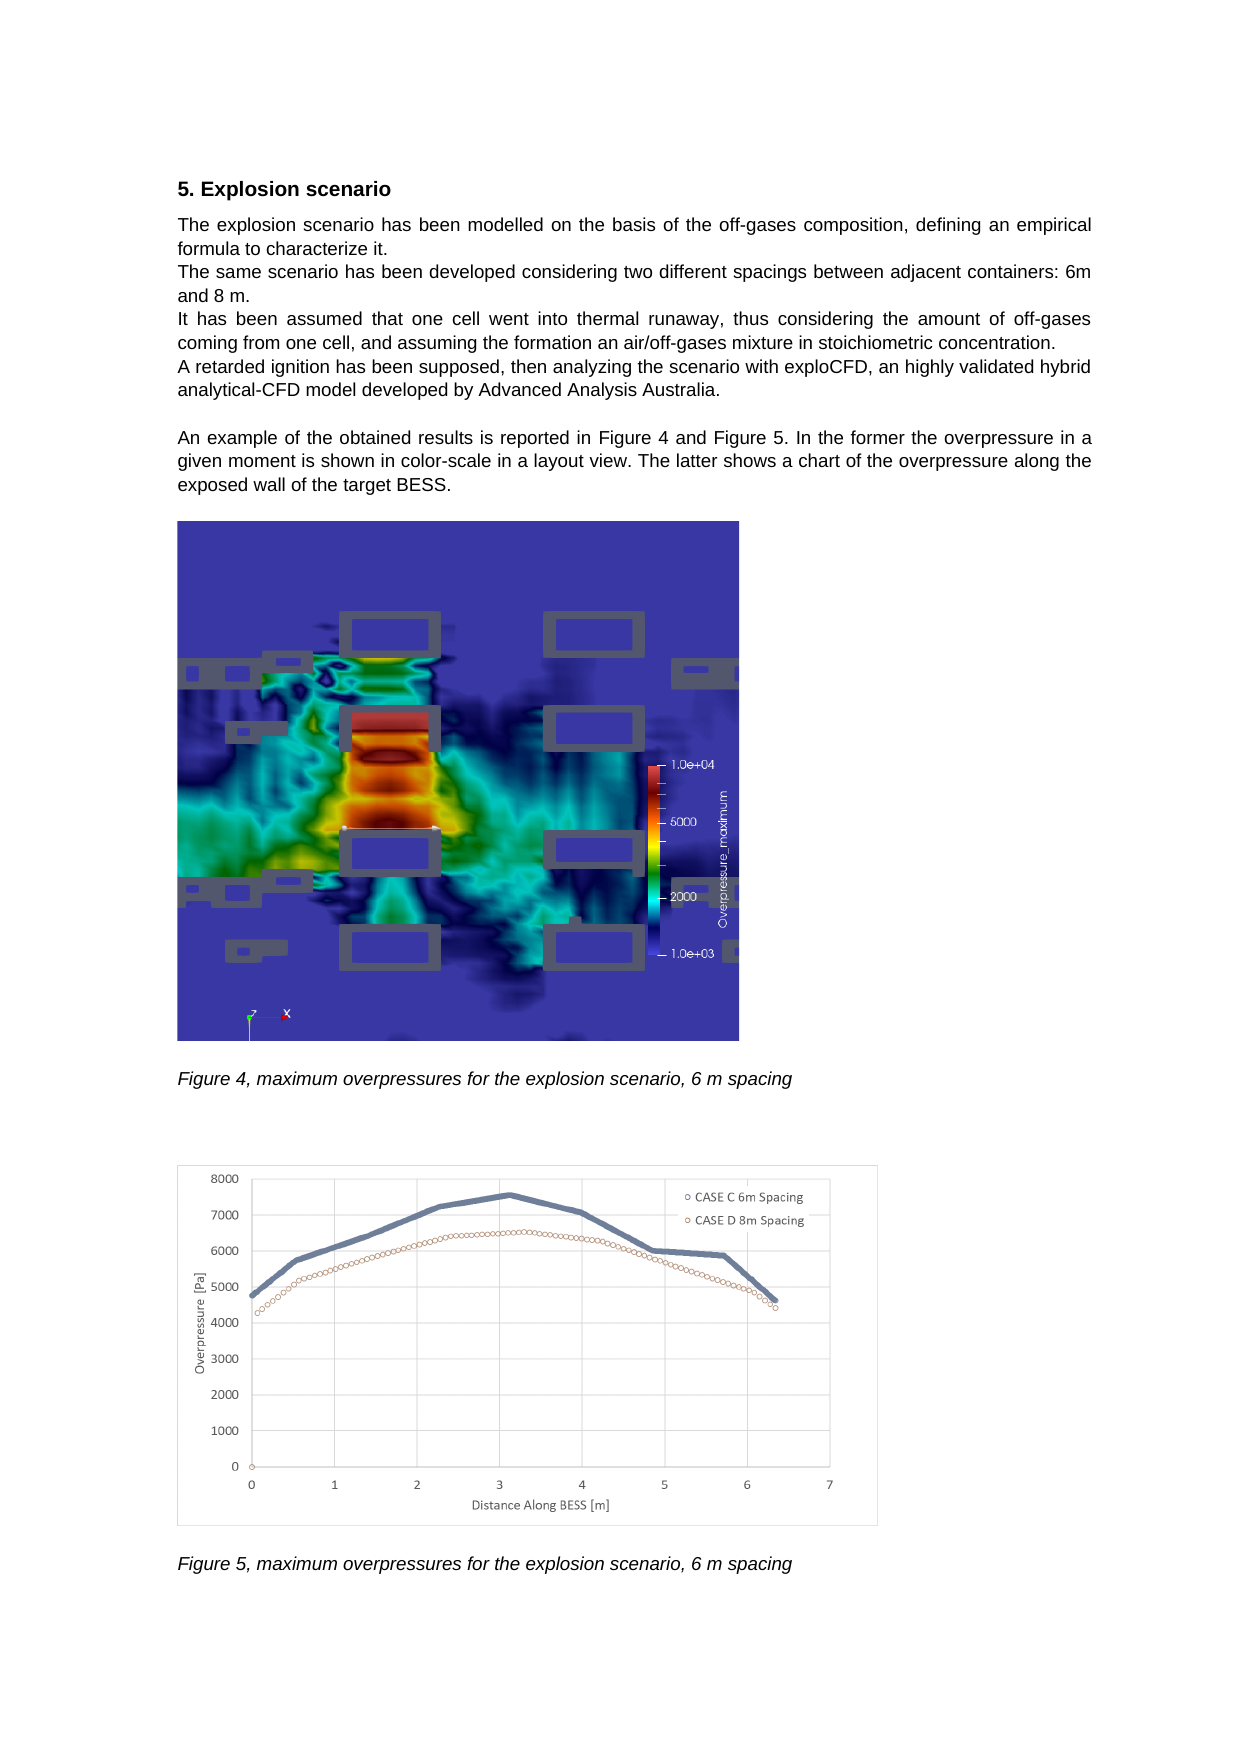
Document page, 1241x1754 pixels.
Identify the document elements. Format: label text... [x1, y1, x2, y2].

text The same scenario has been developed considering two different spacings between adjacent containers: 6m and 8 m. [177, 261, 1092, 306]
text Figure 5, maximum overpressures for the explosion scenario, 6 m spacing [177, 1553, 1092, 1574]
picture [177, 1165, 878, 1526]
picture [177, 521, 740, 1041]
text It has been assumed that one cell went into thermal runaway, thus considering the amount of off-gases coming from one cell, and assuming the formation an air/off-gases mixture in stoichiometric concentration. [177, 308, 1092, 353]
text An example of the obtained results is reported in Figure 4 and Figure 5. In the former the overpressure in a given moment is shown in color-scale in a layout view. The latter shows a chart of the overpressure along the exposed wall of the target BESS. [177, 426, 1092, 495]
text A retarded ignition has been supposed, then analyzing the scenario with exploCFD, an highly validated hybrid analytical-CFD model developed by Advanced Analysis Australia. [177, 356, 1092, 401]
text Figure 4, maximum overpressures for the explosion scenario, 6 m spacing [177, 1068, 1092, 1089]
text The explosion scenario has been modelled on the basis of the off-gases composition, defining an empirical formula to characterize it. [177, 214, 1092, 259]
subtitle Explosion scenario [177, 177, 1092, 201]
